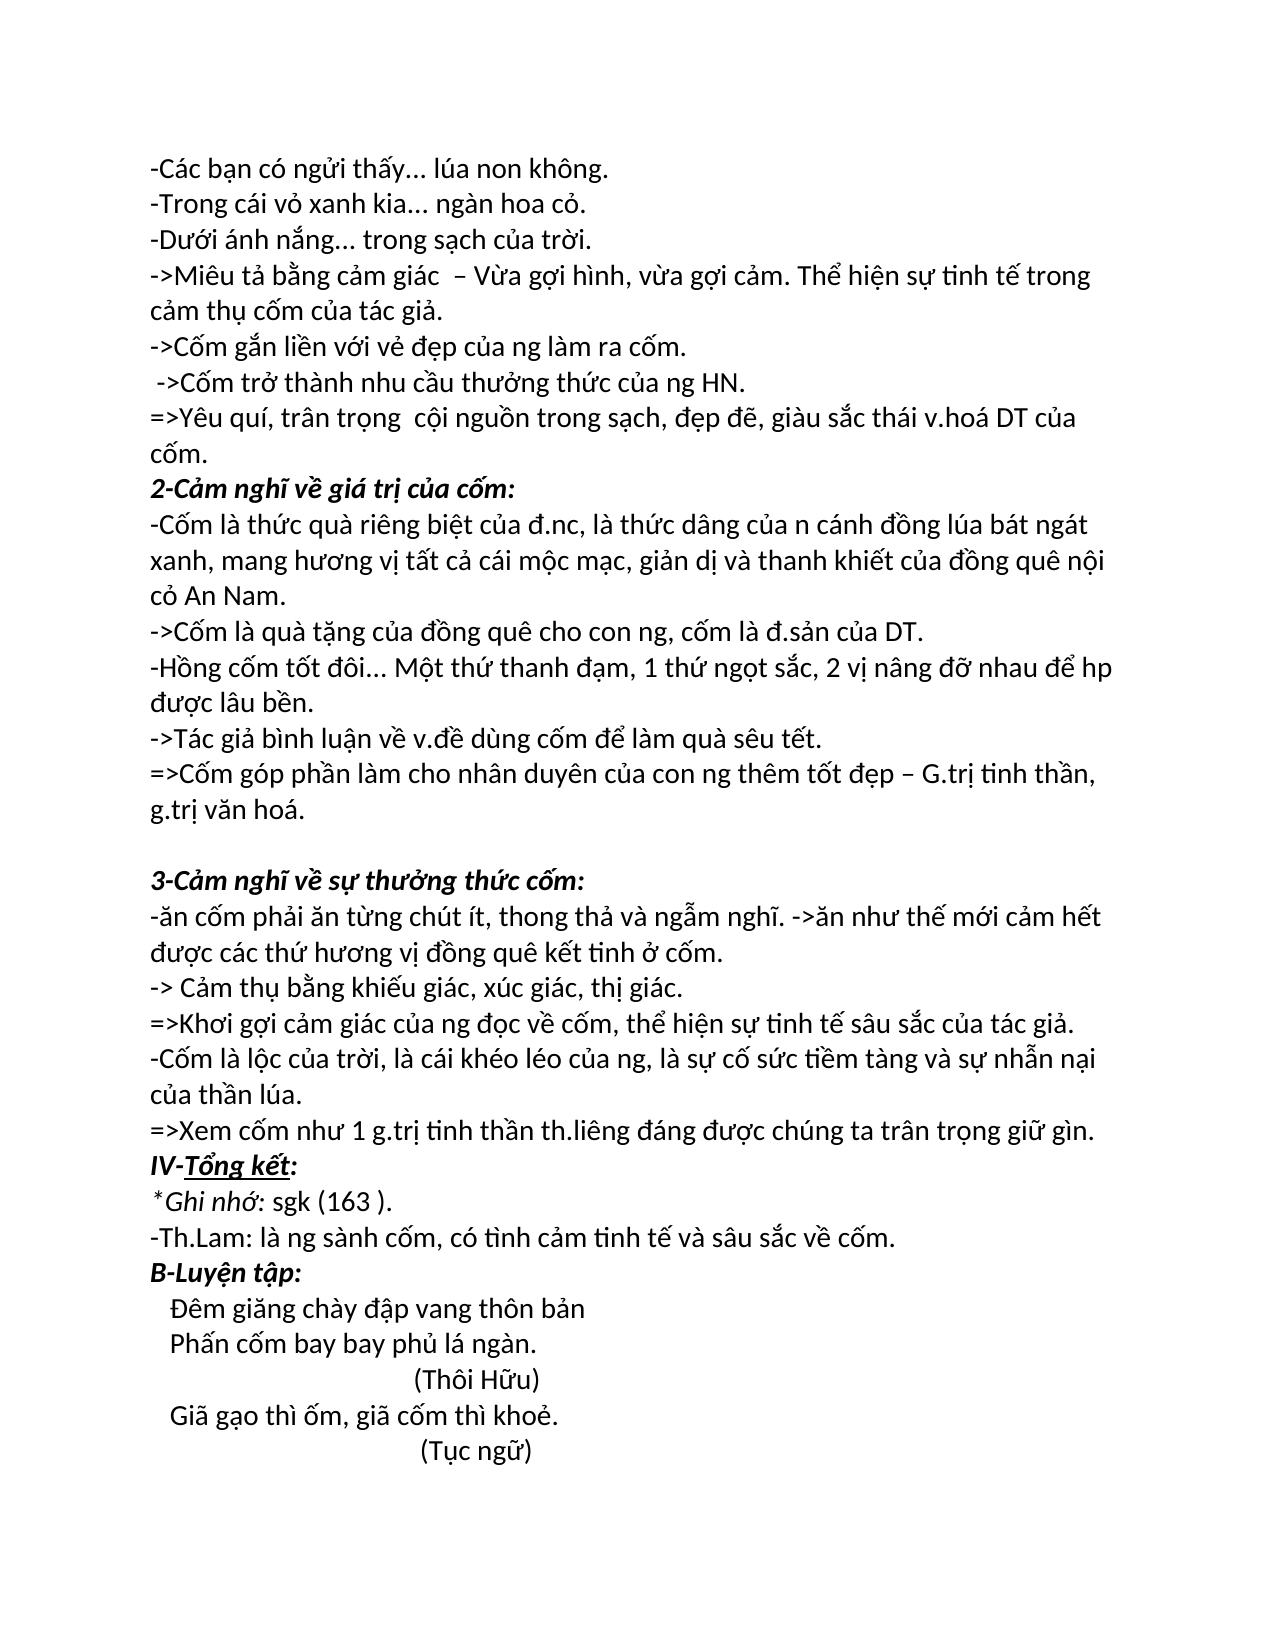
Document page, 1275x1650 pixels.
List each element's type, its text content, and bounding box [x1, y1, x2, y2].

text Đêm giăng chày đập vang thôn bản [150, 1290, 1125, 1326]
text =>Cốm góp phần làm cho nhân duyên của con ng thêm tốt đẹp – G.trị tinh thần, g.trị văn hoá. [150, 756, 1125, 827]
text -> Cảm thụ bằng khiếu giác, xúc giác, thị giác. [150, 969, 1125, 1005]
text -ăn cốm phải ăn từng chút ít, thong thả và ngẫm nghĩ. ->ăn như thế mới cảm hết được các thứ hương vị đồng quê kết tinh ở cốm. [150, 898, 1125, 969]
text *Ghi nhớ: sgk (163 ). [150, 1183, 1125, 1219]
text ->Cốm là quà tặng của đồng quê cho con ng, cốm là đ.sản của DT. [150, 613, 1125, 649]
text Giã gạo thì ốm, giã cốm thì khoẻ. [150, 1397, 1125, 1432]
text -Trong cái vỏ xanh kia... ngàn hoa cỏ. [150, 186, 1125, 221]
text 3-Cảm nghĩ về sự thưởng thức cốm: [150, 862, 1125, 898]
text B-Luyện tập: [150, 1254, 1125, 1290]
text -Hồng cốm tốt đôi... Một thứ thanh đạm, 1 thứ ngọt sắc, 2 vị nâng đỡ nhau để hp được lâu bền. [150, 649, 1125, 720]
text 2-Cảm nghĩ về giá trị của cốm: [150, 471, 1125, 506]
text =>Khơi gợi cảm giác của ng đọc về cốm, thể hiện sự tinh tế sâu sắc của tác giả. [150, 1005, 1125, 1041]
text ->Cốm gắn liền với vẻ đẹp của ng làm ra cốm. [150, 328, 1125, 364]
text ->Miêu tả bằng cảm giác – Vừa gợi hình, vừa gợi cảm. Thể hiện sự tinh tế trong cảm thụ cốm của tác giả. [150, 257, 1125, 328]
text -Cốm là thức quà riêng biệt của đ.nc, là thức dâng của n cánh đồng lúa bát ngát xanh, mang hương vị tất cả cái mộc mạc, giản dị và thanh khiết của đồng quê nội cỏ An Nam. [150, 506, 1125, 613]
text Phấn cốm bay bay phủ lá ngàn. [150, 1326, 1125, 1361]
text -Th.Lam: là ng sành cốm, có tình cảm tinh tế và sâu sắc về cốm. [150, 1219, 1125, 1254]
text IV-Tổng kết: [150, 1147, 1125, 1183]
text =>Yêu quí, trân trọng cội nguồn trong sạch, đẹp đẽ, giàu sắc thái v.hoá DT của cốm. [150, 399, 1125, 471]
text (Tục ngữ) [150, 1432, 1125, 1468]
text -Cốm là lộc của trời, là cái khéo léo của ng, là sự cố sức tiềm tàng và sự nhẫn nại của thần lúa. [150, 1041, 1125, 1112]
text (Thôi Hữu) [150, 1361, 1125, 1397]
text -Các bạn có ngửi thấy... lúa non không. [150, 150, 1125, 186]
text =>Xem cốm như 1 g.trị tinh thần th.liêng đáng được chúng ta trân trọng giữ gìn. [150, 1112, 1125, 1147]
text ->Tác giả bình luận về v.đề dùng cốm để làm quà sêu tết. [150, 720, 1125, 756]
text -Dưới ánh nắng... trong sạch của trời. [150, 221, 1125, 257]
text ->Cốm trở thành nhu cầu thưởng thức của ng HN. [150, 364, 1125, 399]
